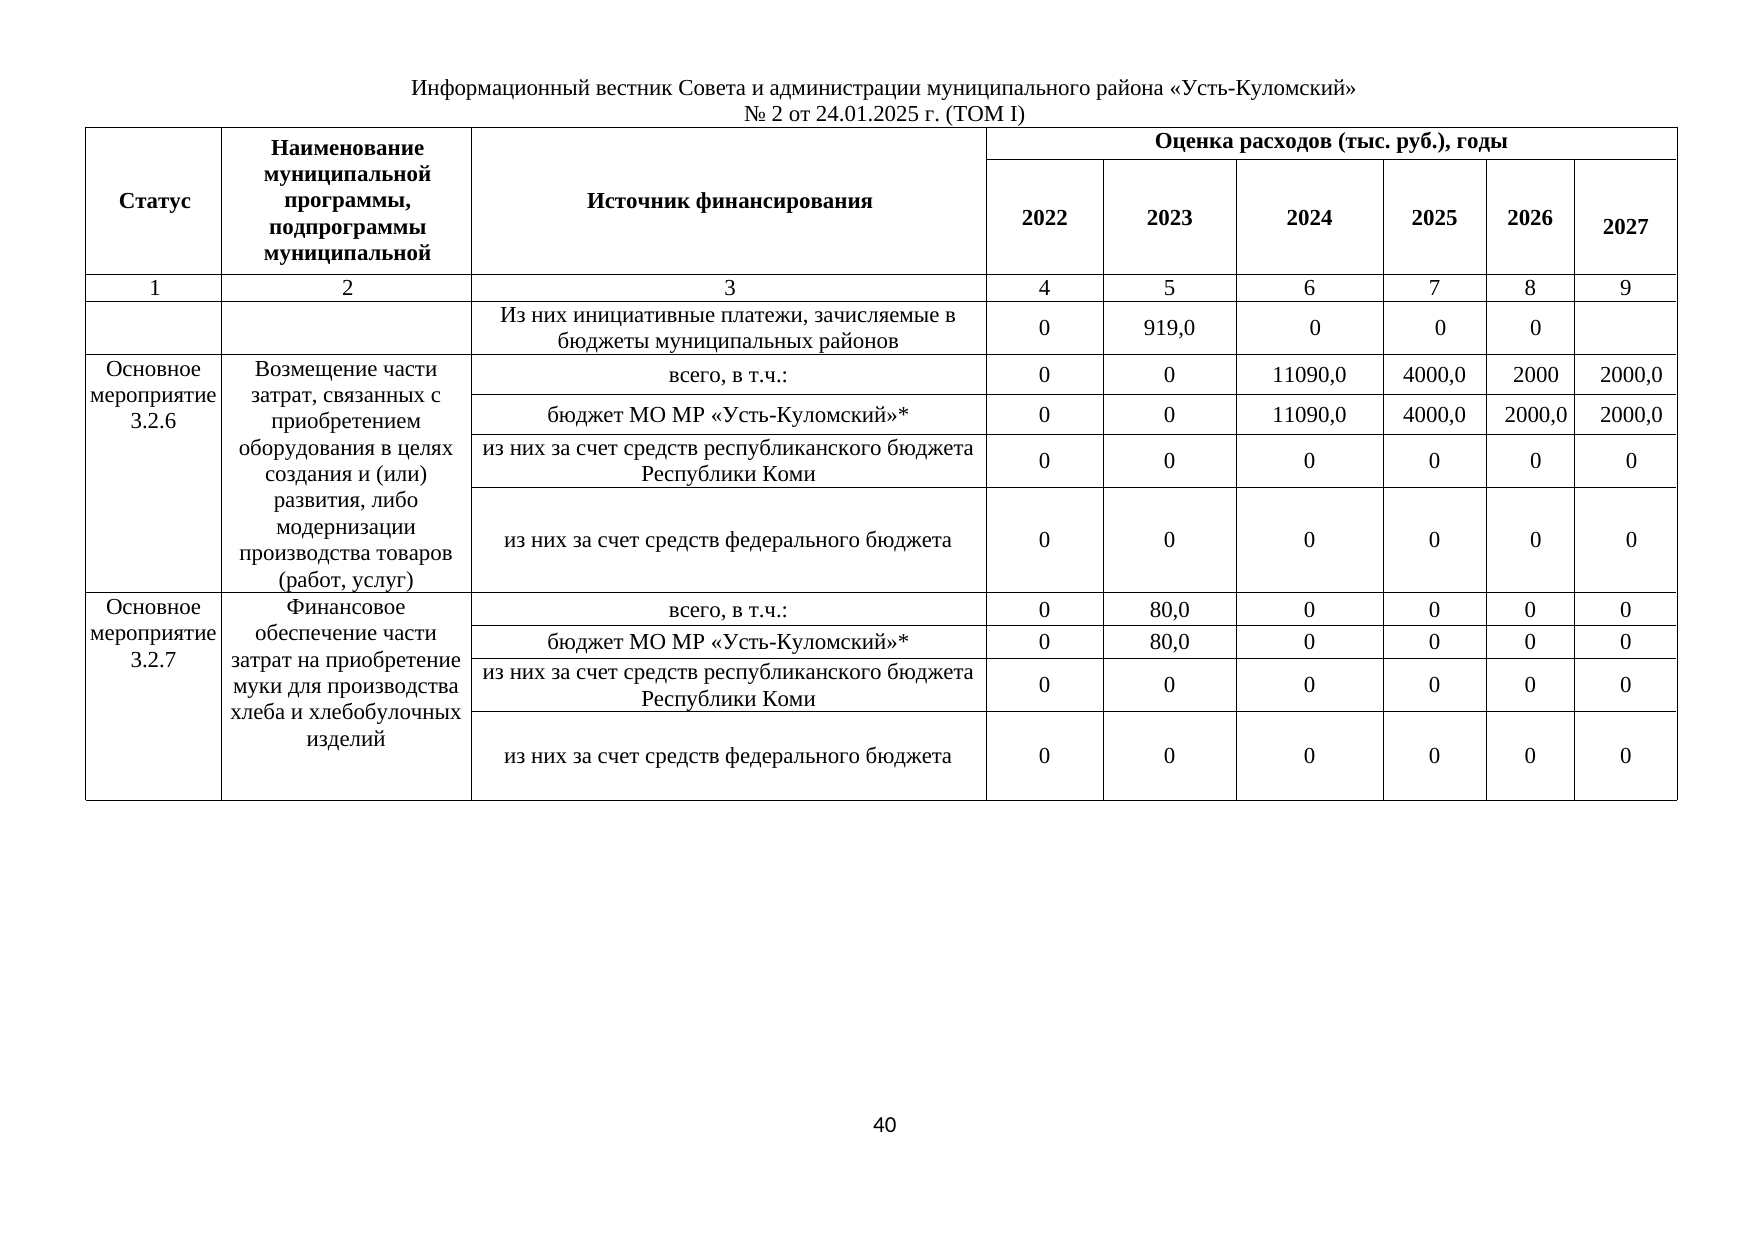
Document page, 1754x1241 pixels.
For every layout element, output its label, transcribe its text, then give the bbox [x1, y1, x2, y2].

table_header Наименование муниципальной программы, подпрограммы муниципальной программы, основного мероприятия [222, 128, 471, 274]
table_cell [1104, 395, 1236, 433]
table_cell 7 [1384, 275, 1486, 301]
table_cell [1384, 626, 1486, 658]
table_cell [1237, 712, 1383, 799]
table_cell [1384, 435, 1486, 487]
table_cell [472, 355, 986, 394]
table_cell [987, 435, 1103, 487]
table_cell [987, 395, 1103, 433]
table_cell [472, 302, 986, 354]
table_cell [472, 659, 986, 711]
table_header Источник финансирования [472, 128, 986, 274]
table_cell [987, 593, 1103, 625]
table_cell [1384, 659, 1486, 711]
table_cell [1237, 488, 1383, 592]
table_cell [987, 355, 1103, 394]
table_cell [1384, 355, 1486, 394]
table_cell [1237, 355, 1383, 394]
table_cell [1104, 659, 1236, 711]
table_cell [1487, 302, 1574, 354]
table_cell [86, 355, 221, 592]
table_cell 1 [86, 275, 221, 301]
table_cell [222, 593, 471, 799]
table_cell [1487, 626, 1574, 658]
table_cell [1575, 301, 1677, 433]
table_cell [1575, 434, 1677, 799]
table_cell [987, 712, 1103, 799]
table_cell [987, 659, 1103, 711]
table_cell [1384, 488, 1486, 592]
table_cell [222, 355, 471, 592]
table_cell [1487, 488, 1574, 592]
table_cell 9 [1575, 274, 1677, 301]
table_cell 8 [1487, 275, 1574, 301]
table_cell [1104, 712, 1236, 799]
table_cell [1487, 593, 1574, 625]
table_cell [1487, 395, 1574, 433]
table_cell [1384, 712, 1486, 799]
table_header Статус [86, 128, 221, 274]
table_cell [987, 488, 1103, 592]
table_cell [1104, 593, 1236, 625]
table_cell 2025 [1384, 160, 1486, 274]
table_cell 2 [222, 275, 471, 301]
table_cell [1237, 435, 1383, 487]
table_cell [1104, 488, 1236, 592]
table_cell 3 [472, 275, 986, 301]
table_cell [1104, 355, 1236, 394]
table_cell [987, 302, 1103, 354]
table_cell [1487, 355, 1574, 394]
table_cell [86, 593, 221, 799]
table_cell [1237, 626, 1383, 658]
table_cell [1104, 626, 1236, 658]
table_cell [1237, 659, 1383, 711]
table_cell 5 [1104, 275, 1236, 301]
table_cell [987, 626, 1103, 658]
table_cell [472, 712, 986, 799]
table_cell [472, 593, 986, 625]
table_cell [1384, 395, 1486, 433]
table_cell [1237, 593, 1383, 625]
table_cell 2027 [1575, 159, 1677, 274]
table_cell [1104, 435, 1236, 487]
table_cell 6 [1237, 275, 1383, 301]
table_cell 2022 [987, 160, 1103, 274]
table_cell 2023 [1104, 160, 1236, 274]
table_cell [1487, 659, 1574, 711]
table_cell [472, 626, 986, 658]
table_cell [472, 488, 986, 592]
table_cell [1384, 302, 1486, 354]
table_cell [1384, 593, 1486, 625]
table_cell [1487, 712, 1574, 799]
table_cell 4 [987, 275, 1103, 301]
table_cell 2026 [1487, 160, 1574, 274]
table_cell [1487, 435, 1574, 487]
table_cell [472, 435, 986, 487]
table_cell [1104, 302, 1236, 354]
table_cell 2024 [1237, 160, 1383, 274]
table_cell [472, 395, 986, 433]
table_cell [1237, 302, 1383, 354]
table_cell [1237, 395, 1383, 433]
table_header Оценка расходов (тыс. руб.), годы [987, 128, 1677, 159]
